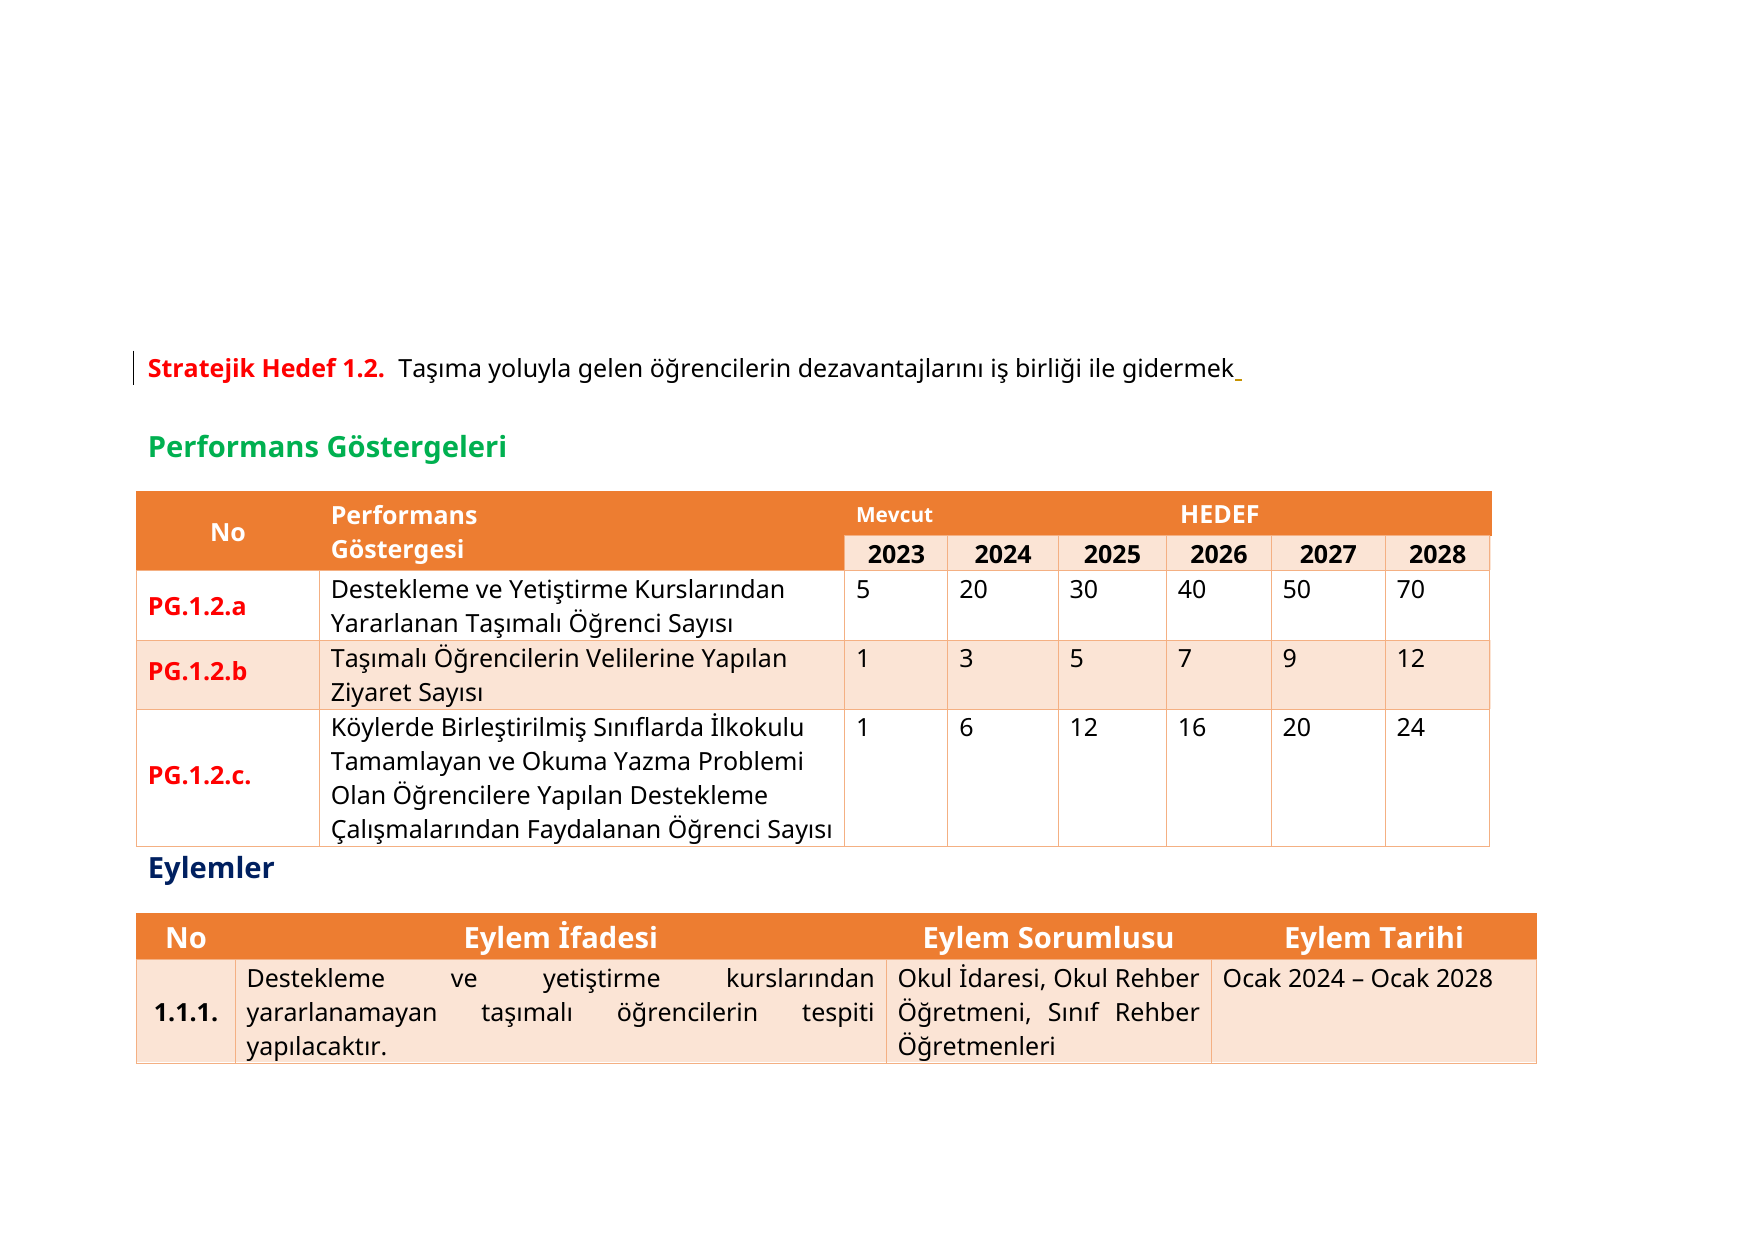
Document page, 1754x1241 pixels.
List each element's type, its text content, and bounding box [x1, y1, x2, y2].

table_cell 50 [1272, 571, 1385, 639]
table_header No [137, 493, 319, 570]
table_cell 40 [1167, 571, 1271, 639]
table_cell Okul İdaresi, Okul Rehber Öğretmeni, Sınıf Rehber Öğretmenleri [887, 960, 1211, 1062]
table_cell 12 [1059, 710, 1166, 846]
table_cell Destekleme ve yetiştirme kurslarından yararlanamayan taşımalı öğrencilerin tespiti yapılacaktır. [236, 960, 886, 1062]
table_header Eylem Sorumlusu [887, 914, 1211, 959]
table_cell 2025 [1059, 536, 1166, 570]
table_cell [1212, 960, 1536, 1062]
table_cell 5 [845, 571, 947, 639]
table_cell 1 [845, 641, 947, 709]
table_cell 3 [948, 641, 1058, 709]
table_cell 2027 [1272, 536, 1385, 570]
table_cell PG.1.2.b [137, 641, 319, 709]
table_cell 1.1.1. [137, 960, 235, 1062]
table_cell 30 [1059, 571, 1166, 639]
table_cell 20 [1272, 710, 1385, 846]
table_cell 6 [948, 710, 1058, 846]
table_header Mevcut [845, 493, 947, 535]
text Performans Göstergeleri [148, 427, 1606, 466]
table_cell 2028 [1386, 536, 1489, 570]
table_cell 2023 [845, 536, 947, 570]
table_cell Taşımalı Öğrencilerin Velilerine Yapılan Ziyaret Sayısı [320, 641, 844, 709]
table_cell 24 [1386, 710, 1489, 846]
table_cell 7 [1167, 641, 1271, 709]
table_cell 9 [1272, 641, 1385, 709]
table_cell 2024 [948, 536, 1058, 570]
table_cell PG.1.2.a [137, 571, 319, 639]
table_header Eylem İfadesi [236, 914, 886, 959]
table_cell PG.1.2.c. [137, 710, 319, 846]
table_cell 2026 [1167, 536, 1271, 570]
table_header No [137, 914, 235, 959]
table_header Eylem Tarihi [1212, 914, 1536, 959]
table_cell 16 [1167, 710, 1271, 846]
table_cell 20 [948, 571, 1058, 639]
text Stratejik Hedef 1.2. Taşıma yoluyla gelen öğrencilerin dezavantajlarını iş birliği ile gidermek [148, 351, 1606, 385]
table_cell 12 [1386, 641, 1489, 709]
text Eylemler [148, 847, 1606, 887]
table_cell 70 [1386, 571, 1489, 639]
table_cell 1 [845, 710, 947, 846]
table_header HEDEF [948, 493, 1491, 535]
table_cell Köylerde Birleştirilmiş Sınıflarda İlkokulu Tamamlayan ve Okuma Yazma Problemi Olan Öğrencilere Yapılan Destekleme Çalışmalarından Faydalanan Öğrenci Sayısı [320, 710, 844, 846]
table_header Performans Göstergesi [320, 493, 844, 570]
table_cell 5 [1059, 641, 1166, 709]
table_cell Destekleme ve Yetiştirme Kurslarından Yararlanan Taşımalı Öğrenci Sayısı [320, 571, 844, 639]
